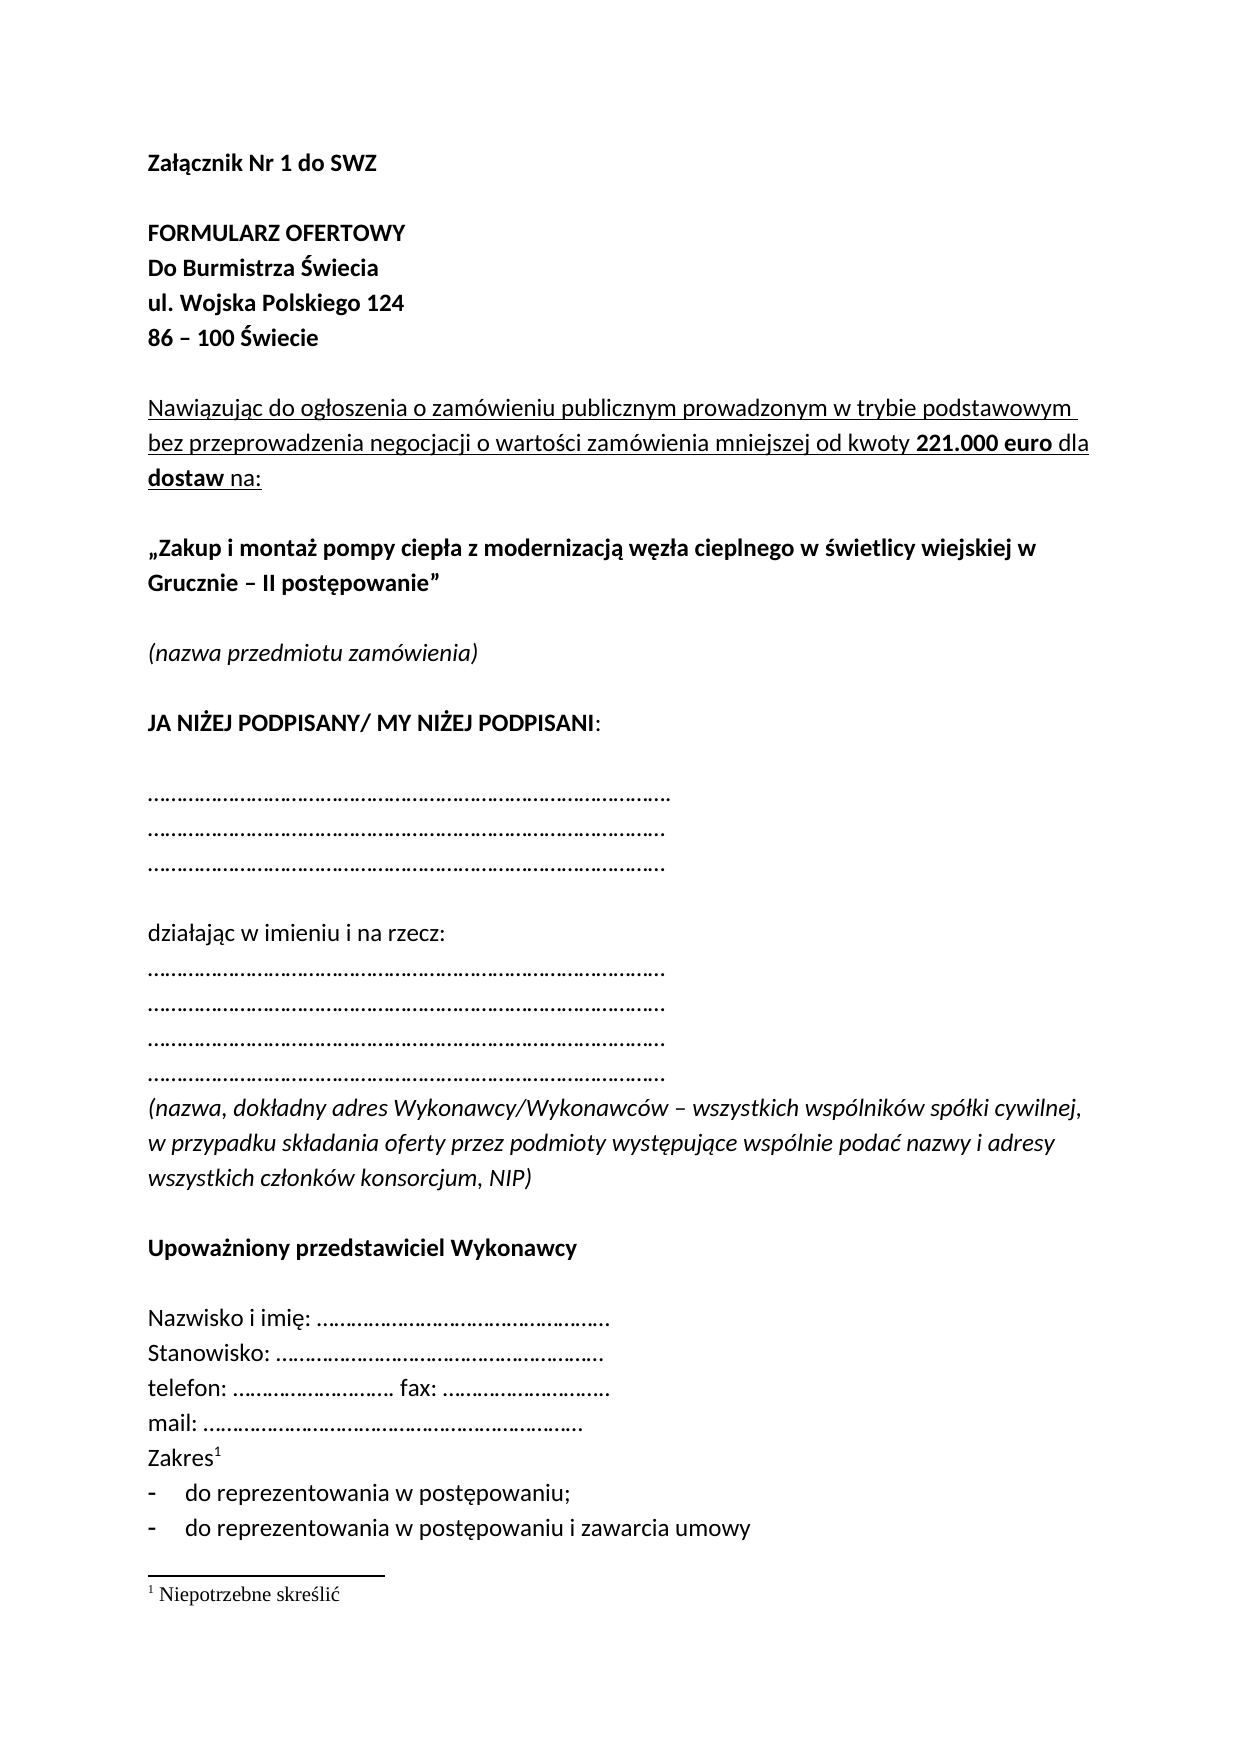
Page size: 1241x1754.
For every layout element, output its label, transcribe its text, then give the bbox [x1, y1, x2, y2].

text „Zakup i montaż pompy ciepła z modernizacją węzła cieplnego w świetlicy wiejskiej w Grucznie – II postępowanie” [148, 533, 1093, 598]
text Upoważniony przedstawiciel Wykonawcy [148, 1233, 1093, 1263]
text Nawiązując do ogłoszenia o zamówieniu publicznym prowadzonym w trybie podstawowym bez przeprowadzenia negocjacji o wartości zamówienia mniejszej od kwoty 221.000 euro dla dostaw na: [148, 393, 1093, 493]
text ……………………………………………………………………………… [148, 988, 1093, 1018]
text FORMULARZ OFERTOWY [148, 218, 1093, 248]
text JA NIŻEJ PODPISANY/ MY NIŻEJ PODPISANI: [148, 708, 1093, 738]
text telefon: ………………………. fax: ……………………….. [148, 1373, 1093, 1403]
list do reprezentowania w postępowaniu; [148, 1478, 1093, 1508]
text ul. Wojska Polskiego 124 [148, 288, 1093, 318]
text ……………………………………………………………………………… [148, 1023, 1093, 1053]
text ……………………………………………………………………………… [148, 1058, 1093, 1088]
text działając w imieniu i na rzecz: [148, 918, 1093, 948]
text mail: ………………………………………………………… [148, 1408, 1093, 1438]
text Stanowisko: ………………………………………………… [148, 1338, 1093, 1368]
text (nazwa przedmiotu zamówienia) [148, 638, 1093, 668]
text Do Burmistrza Świecia [148, 253, 1093, 283]
text 86 – 100 Świecie [148, 323, 1093, 353]
text Załącznik Nr 1 do SWZ [148, 148, 1093, 178]
text ……………………………………………………………………………… [148, 813, 1093, 843]
text ……………………………………………………………………………… [148, 848, 1093, 878]
text Nazwisko i imię: …………………………………………… [148, 1303, 1093, 1333]
text ………………………………………………………………………………. [148, 778, 1093, 808]
text Zakres [148, 1443, 1093, 1473]
text ……………………………………………………………………………… [148, 953, 1093, 983]
list do reprezentowania w postępowaniu i zawarcia umowy [148, 1513, 1093, 1543]
text (nazwa, dokładny adres Wykonawcy/Wykonawców – wszystkich wspólników spółki cywilnej, w przypadku składania oferty przez podmioty występujące wspólnie podać nazwy i adresy wszystkich członków konsorcjum, NIP) [148, 1093, 1093, 1193]
